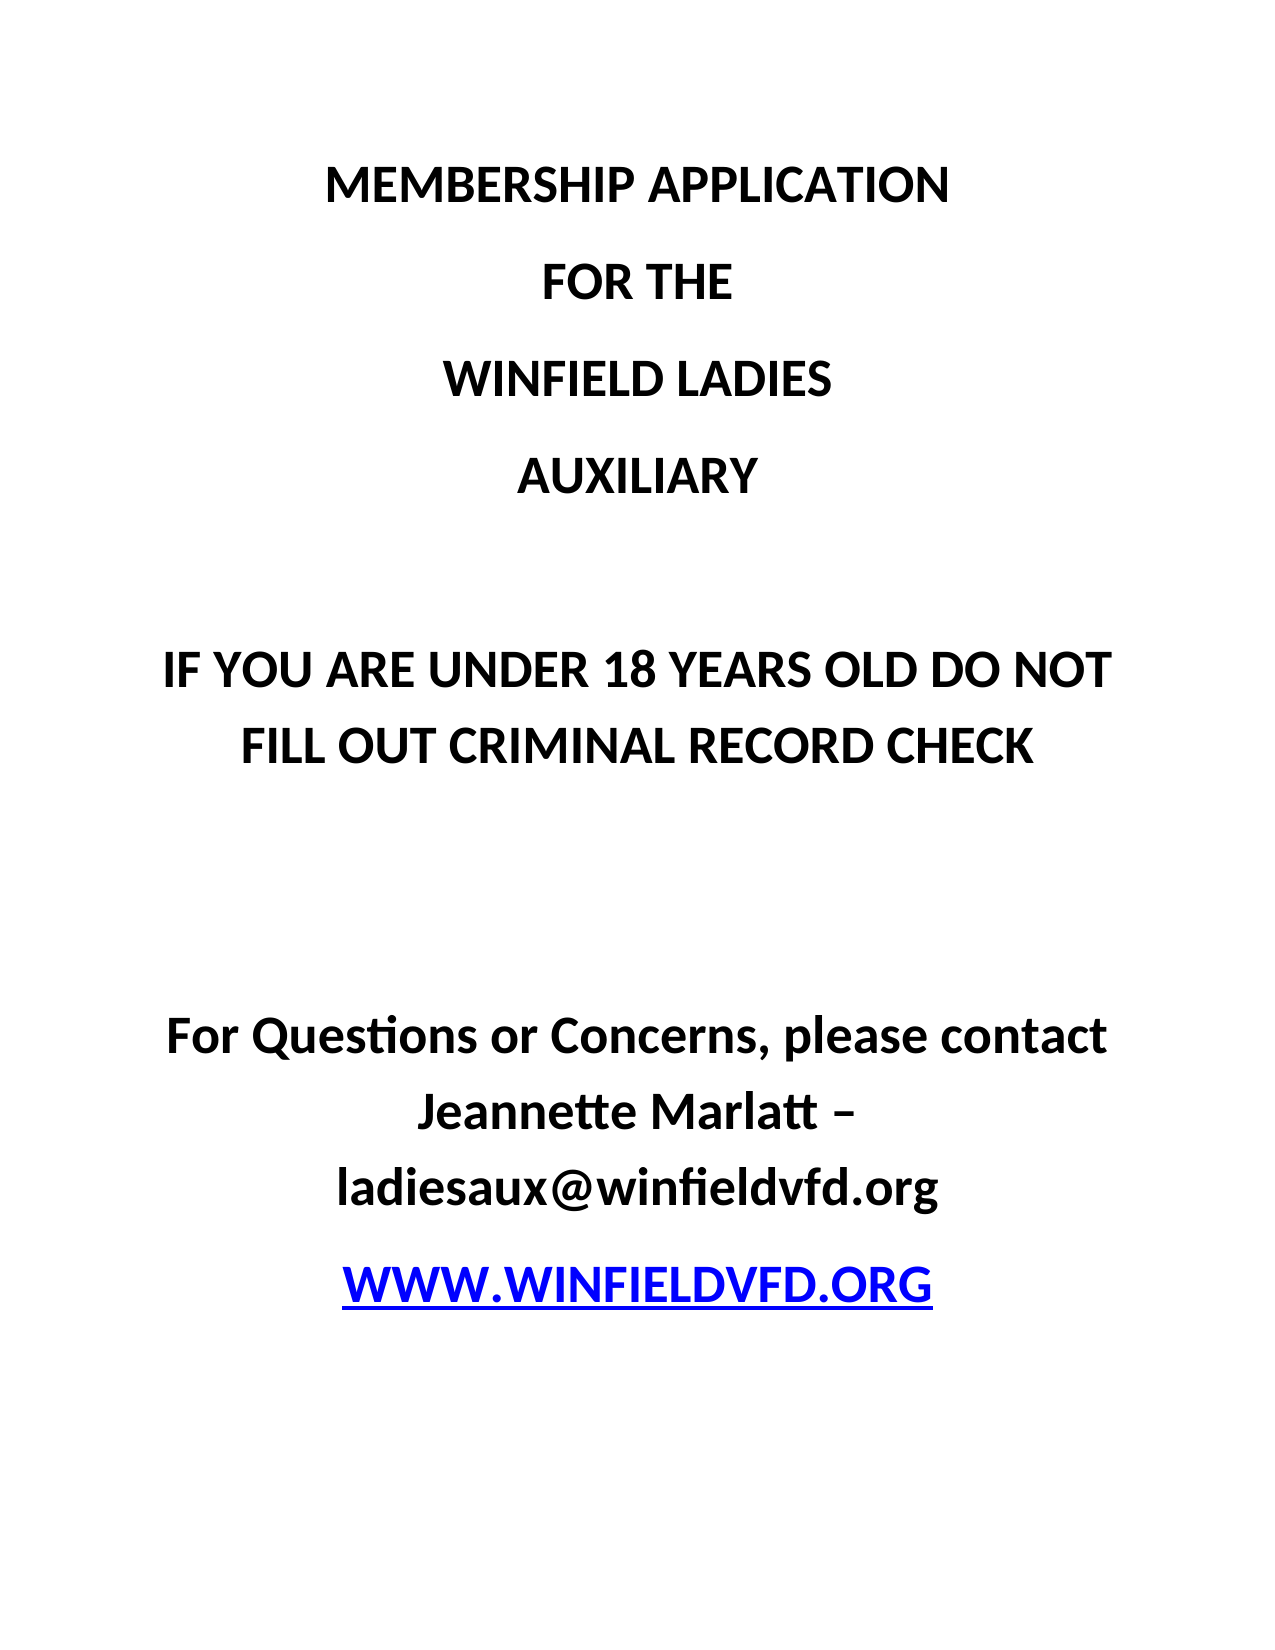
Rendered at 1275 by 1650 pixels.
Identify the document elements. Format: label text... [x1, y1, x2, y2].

text WWW.WINFIELDVFD.ORG [150, 1250, 1125, 1316]
text AUXILIARY [150, 441, 1125, 507]
text WINFIELD LADIES [150, 344, 1125, 410]
text IF YOU ARE UNDER 18 YEARS OLD DO NOT FILL OUT CRIMINAL RECORD CHECK [150, 634, 1125, 777]
text For Questions or Concerns, please contact Jeannette Marlatt – ladiesaux@winfieldvfd.org [150, 1001, 1125, 1219]
text MEMBERSHIP APPLICATION [150, 150, 1125, 216]
text FOR THE [150, 247, 1125, 313]
